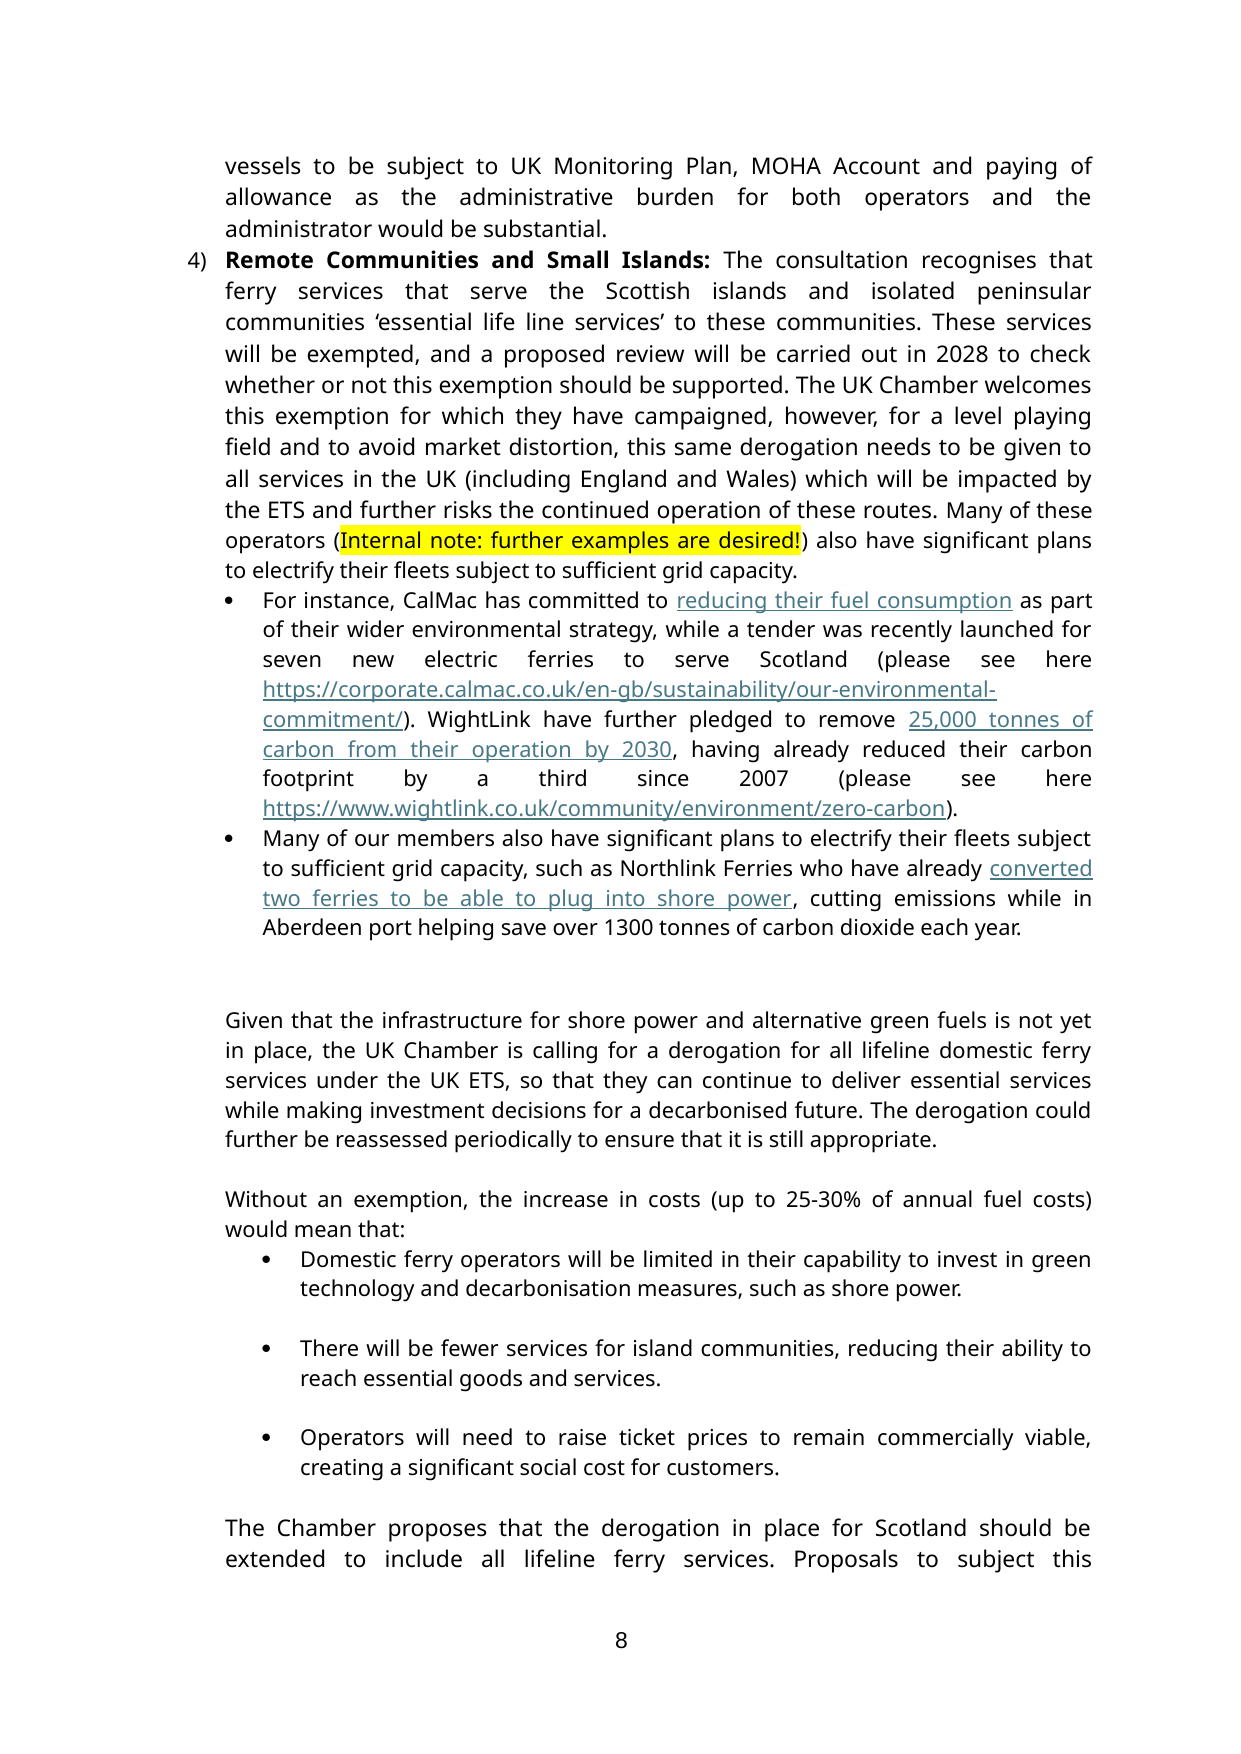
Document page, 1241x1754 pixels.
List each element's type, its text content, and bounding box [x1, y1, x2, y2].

list There will be fewer services for island communities, reducing their ability to reach essential goods and services. [262, 1333, 1093, 1392]
list Without an exemption, the increase in costs (up to 25-30% of annual fuel costs) would mean that: [225, 1184, 1093, 1243]
list Domestic ferry operators will be limited in their capability to invest in green technology and decarbonisation measures, such as shore power. [262, 1243, 1093, 1303]
list Given that the infrastructure for shore power and alternative green fuels is not yet in place, the UK Chamber is calling for a derogation for all lifeline domestic ferry services under the UK ETS, so that they can continue to deliver essential services while making investment decisions for a decarbonised future. The derogation could further be reassessed periodically to ensure that it is still appropriate. [225, 1005, 1093, 1154]
list For instance, CalMac has committed to reducing their fuel consumption as part of their wider environmental strategy, while a tender was recently launched for seven new electric ferries to serve Scotland (please see here https://corporate.calmac.co.uk/en-gb/sustainability/our-environmental-commitment/). WightLink have further pledged to remove 25,000 tonnes of carbon from their operation by 2030, having already reduced their carbon footprint by a third since 2007 (please see here https://www.wightlink.co.uk/community/environment/zero-carbon). [225, 584, 1093, 823]
list Many of our members also have significant plans to electrify their fleets subject to sufficient grid capacity, such as Northlink Ferries who have already converted two ferries to be able to plug into shore power, cutting emissions while in Aberdeen port helping save over 1300 tonnes of carbon dioxide each year. [225, 823, 1093, 942]
list Remote Communities and Small Islands: The consultation recognises that ferry services that serve the Scottish islands and isolated peninsular communities ‘essential life line services’ to these communities. These services will be exempted, and a proposed review will be carried out in 2028 to check whether or not this exemption should be supported. The UK Chamber welcomes this exemption for which they have campaigned, however, for a level playing field and to avoid market distortion, this same derogation needs to be given to all services in the UK (including England and Wales) which will be impacted by the ETS and further risks the continued operation of these routes. Many of these operators (Internal note: further examples are desired!) also have significant plans to electrify their fleets subject to sufficient grid capacity. [187, 244, 1093, 584]
list Operators will need to raise ticket prices to remain commercially viable, creating a significant social cost for customers. [262, 1422, 1093, 1482]
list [225, 1512, 1093, 1574]
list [187, 150, 1093, 244]
